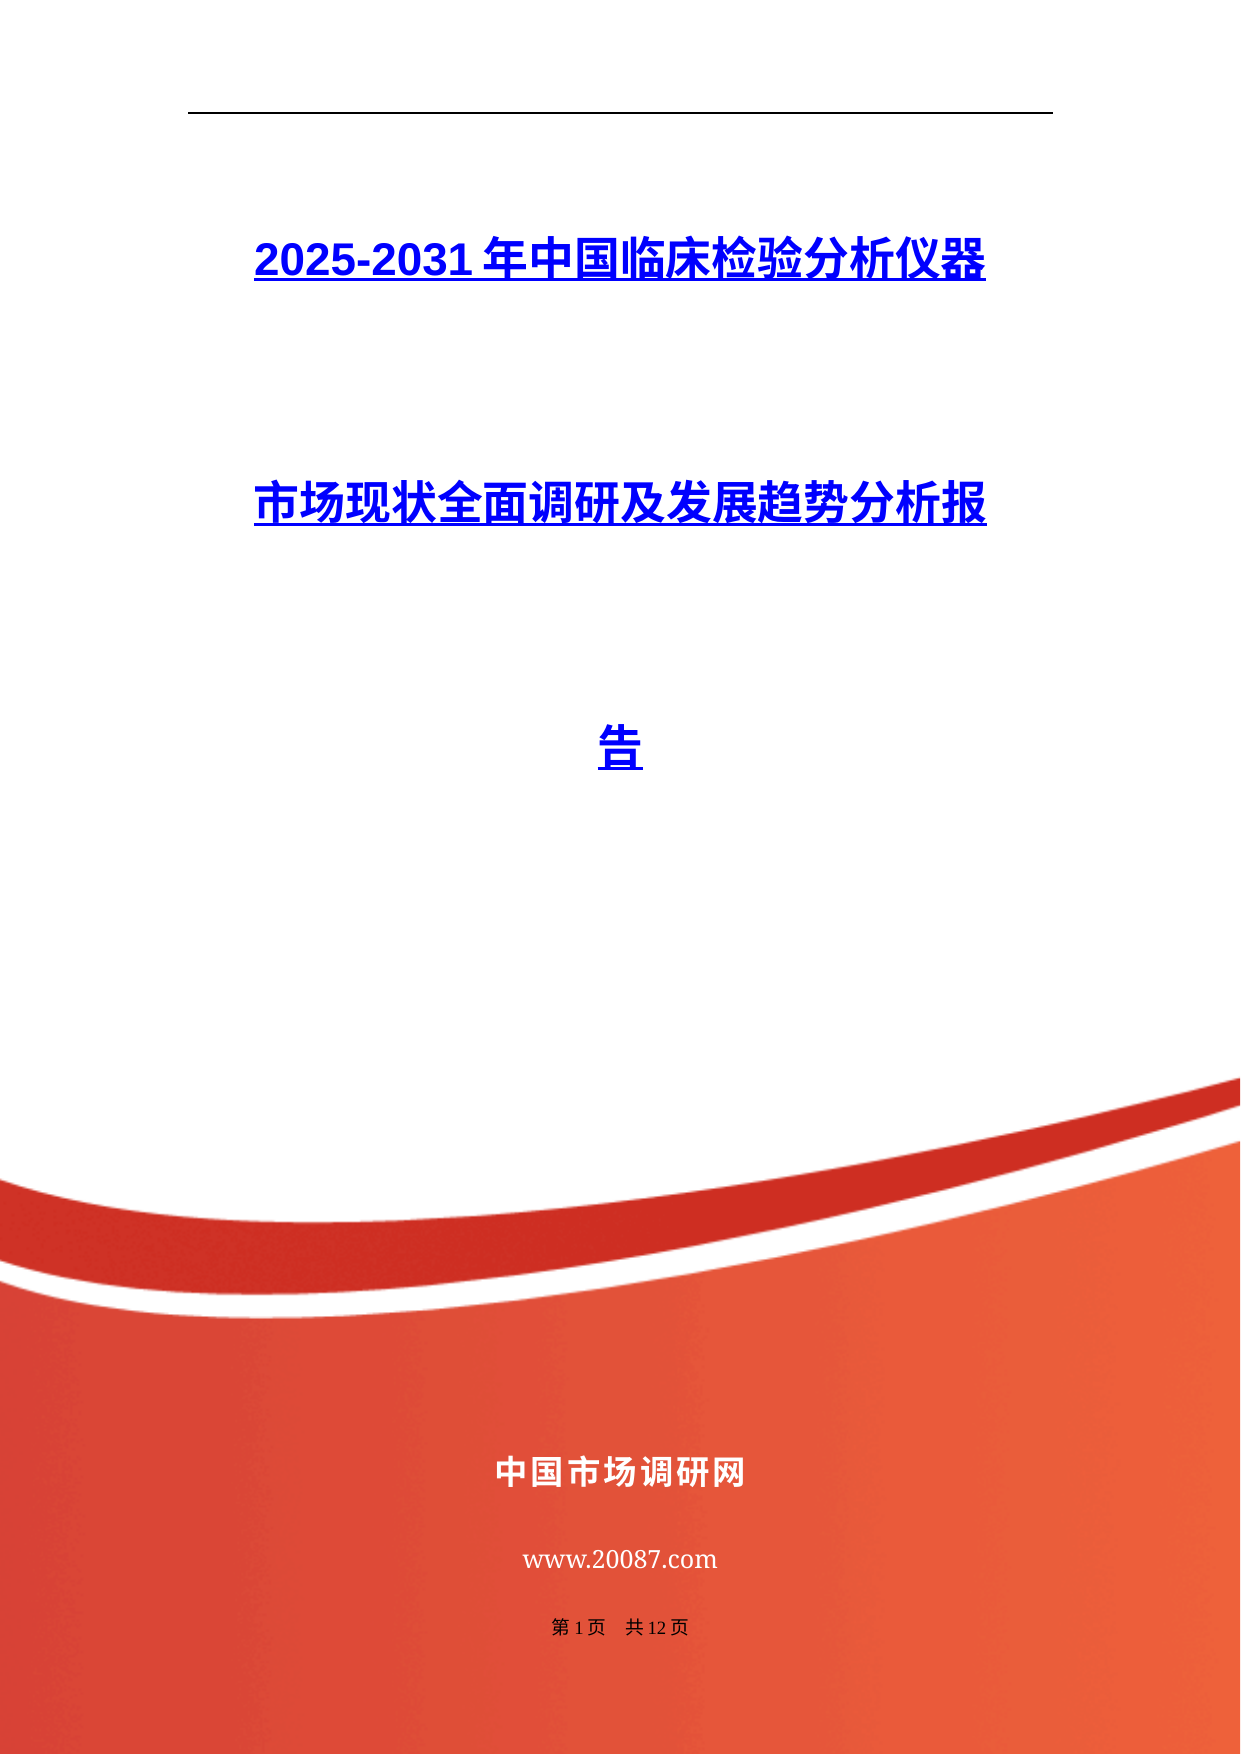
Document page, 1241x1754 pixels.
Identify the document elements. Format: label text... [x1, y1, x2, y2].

picture [0, 1006, 1241, 1754]
table_header 2025-2031年中国临床检验分析仪器市场现状全面调研及发展趋势分析报告 [188, 207, 1053, 871]
subtitle 中国市场调研网 [187, 1437, 1053, 1502]
text www.20087.com [187, 1526, 1053, 1591]
